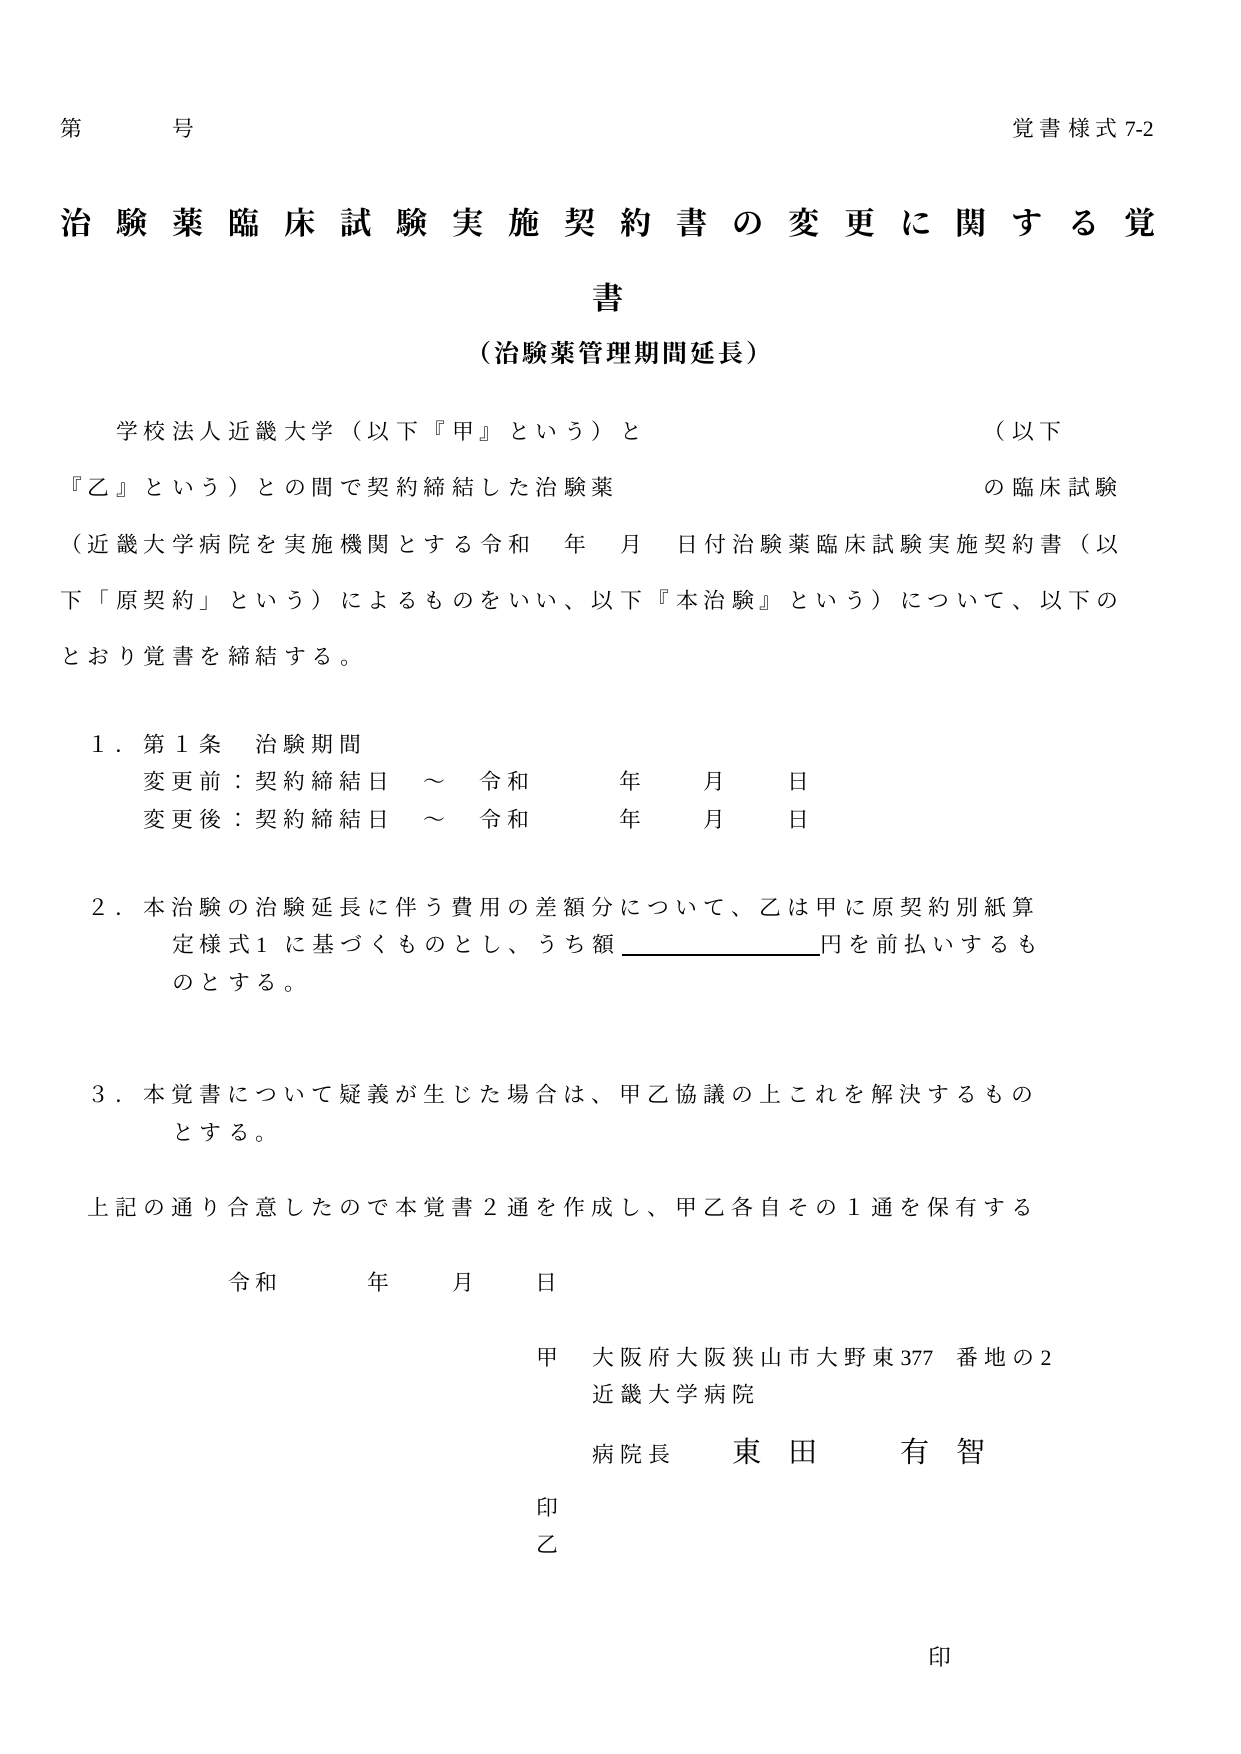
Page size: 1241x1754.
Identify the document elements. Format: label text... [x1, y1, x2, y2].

text 印 [517, 1637, 1181, 1674]
text 学校法人近畿大学（以下『甲』という）と （以下『乙』という）との間で契約締結した治験薬 の臨床試験（近畿大学病院を実施機関とする令和 年 月 日付治験薬臨床試験実施契約書（以下「原契約」という）によるものをいい、以下『本治験』という）について、以下のとおり覚書を締結する。 [60, 408, 1137, 671]
text 変更前：契約締結日 ～ 令和 年 月 日 [124, 761, 1181, 799]
text ２．本治験の治験延長に伴う費用の差額分について、乙は甲に原契約別紙算定様式1に基づくものとし、うち額 円を前払いするものとする。 [88, 887, 1068, 999]
text 上記の通り合意したので本覚書２通を作成し、甲乙各自その１通を保有する [60, 1187, 1181, 1224]
text 近畿大学病院 [517, 1374, 1181, 1412]
text １．第１条 治験期間 [60, 724, 1181, 761]
text 第 号 覚書様式7-2 [60, 108, 1181, 146]
text 令和 年 月 日 [93, 1262, 1181, 1299]
text 治験薬臨床試験実施契約書の変更に関する覚書 [60, 183, 1181, 333]
text 乙 [517, 1524, 1181, 1562]
text 病院長 東田 有智 印 [517, 1412, 1181, 1524]
text 変更後：契約締結日 ～ 令和 年 月 日 [124, 799, 1181, 836]
text 甲 大阪府大阪狭山市大野東377番地の2 [60, 1337, 1181, 1374]
text （治験薬管理期間延長） [60, 333, 1181, 371]
text ３．本覚書について疑義が生じた場合は、甲乙協議の上これを解決するものとする。 [88, 1074, 1068, 1149]
